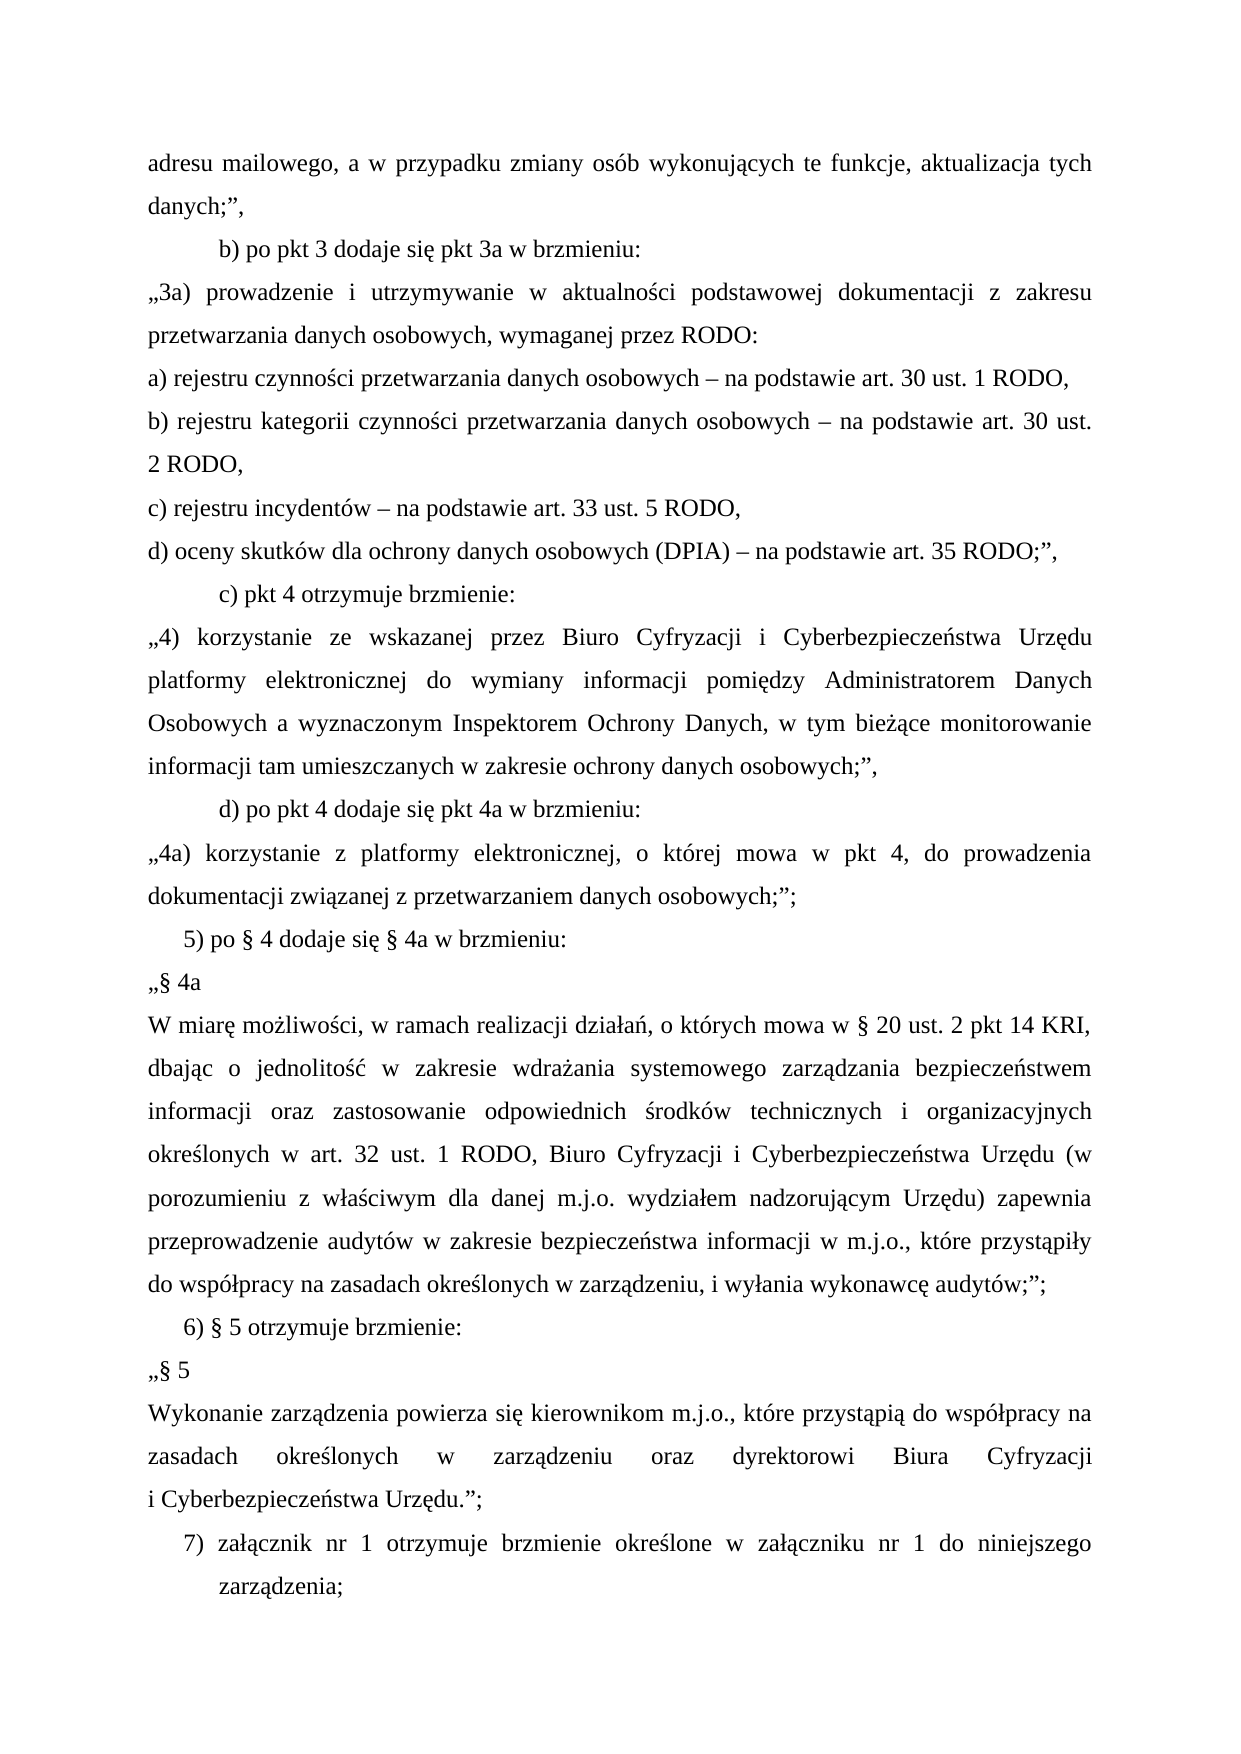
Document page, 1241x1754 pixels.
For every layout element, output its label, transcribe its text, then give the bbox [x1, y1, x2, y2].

text „§ 5 [148, 1355, 1093, 1384]
text b) rejestru kategorii czynności przetwarzania danych osobowych – na podstawie art. 30 ust. 2 RODO, [148, 406, 1093, 478]
text 5) po § 4 dodaje się § 4a w brzmieniu: [183, 924, 1093, 953]
text „4) korzystanie ze wskazanej przez Biuro Cyfryzacji i Cyberbezpieczeństwa Urzędu platformy elektronicznej do wymiany informacji pomiędzy Administratorem Danych Osobowych a wyznaczonym Inspektorem Ochrony Danych, w tym bieżące monitorowanie informacji tam umieszczanych w zakresie ochrony danych osobowych;”, [148, 622, 1093, 780]
text „4a) korzystanie z platformy elektronicznej, o której mowa w pkt 4, do prowadzenia dokumentacji związanej z przetwarzaniem danych osobowych;”; [148, 838, 1093, 909]
text „3a) prowadzenie i utrzymywanie w aktualności podstawowej dokumentacji z zakresu przetwarzania danych osobowych, wymaganej przez RODO: [148, 277, 1093, 349]
text 7) załącznik nr 1 otrzymuje brzmienie określone w załączniku nr 1 do niniejszego zarządzenia; [183, 1528, 1093, 1599]
text „§ 4a [148, 967, 1093, 996]
text Wykonanie zarządzenia powierza się kierownikom m.j.o., które przystąpią do współpracy na zasadach określonych w zarządzeniu oraz dyrektorowi Biura Cyfryzacji i Cyberbezpieczeństwa Urzędu.”; [148, 1398, 1093, 1513]
text d) oceny skutków dla ochrony danych osobowych (DPIA) – na podstawie art. 35 RODO;”, [148, 536, 1093, 564]
text d) po pkt 4 dodaje się pkt 4a w brzmieniu: [218, 794, 1093, 823]
text W miarę możliwości, w ramach realizacji działań, o których mowa w § 20 ust. 2 pkt 14 KRI, dbając o jednolitość w zakresie wdrażania systemowego zarządzania bezpieczeństwem informacji oraz zastosowanie odpowiednich środków technicznych i organizacyjnych określonych w art. 32 ust. 1 RODO, Biuro Cyfryzacji i Cyberbezpieczeństwa Urzędu (w porozumieniu z właściwym dla danej m.j.o. wydziałem nadzorującym Urzędu) zapewnia przeprowadzenie audytów w zakresie bezpieczeństwa informacji w m.j.o., które przystąpiły do współpracy na zasadach określonych w zarządzeniu, i wyłania wykonawcę audytów;”; [148, 1010, 1093, 1298]
text 6) § 5 otrzymuje brzmienie: [183, 1312, 1093, 1341]
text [148, 148, 1093, 219]
text c) pkt 4 otrzymuje brzmienie: [218, 579, 1093, 608]
text c) rejestru incydentów – na podstawie art. 33 ust. 5 RODO, [148, 493, 1093, 521]
text b) po pkt 3 dodaje się pkt 3a w brzmieniu: [218, 234, 1093, 263]
text a) rejestru czynności przetwarzania danych osobowych – na podstawie art. 30 ust. 1 RODO, [148, 363, 1093, 392]
